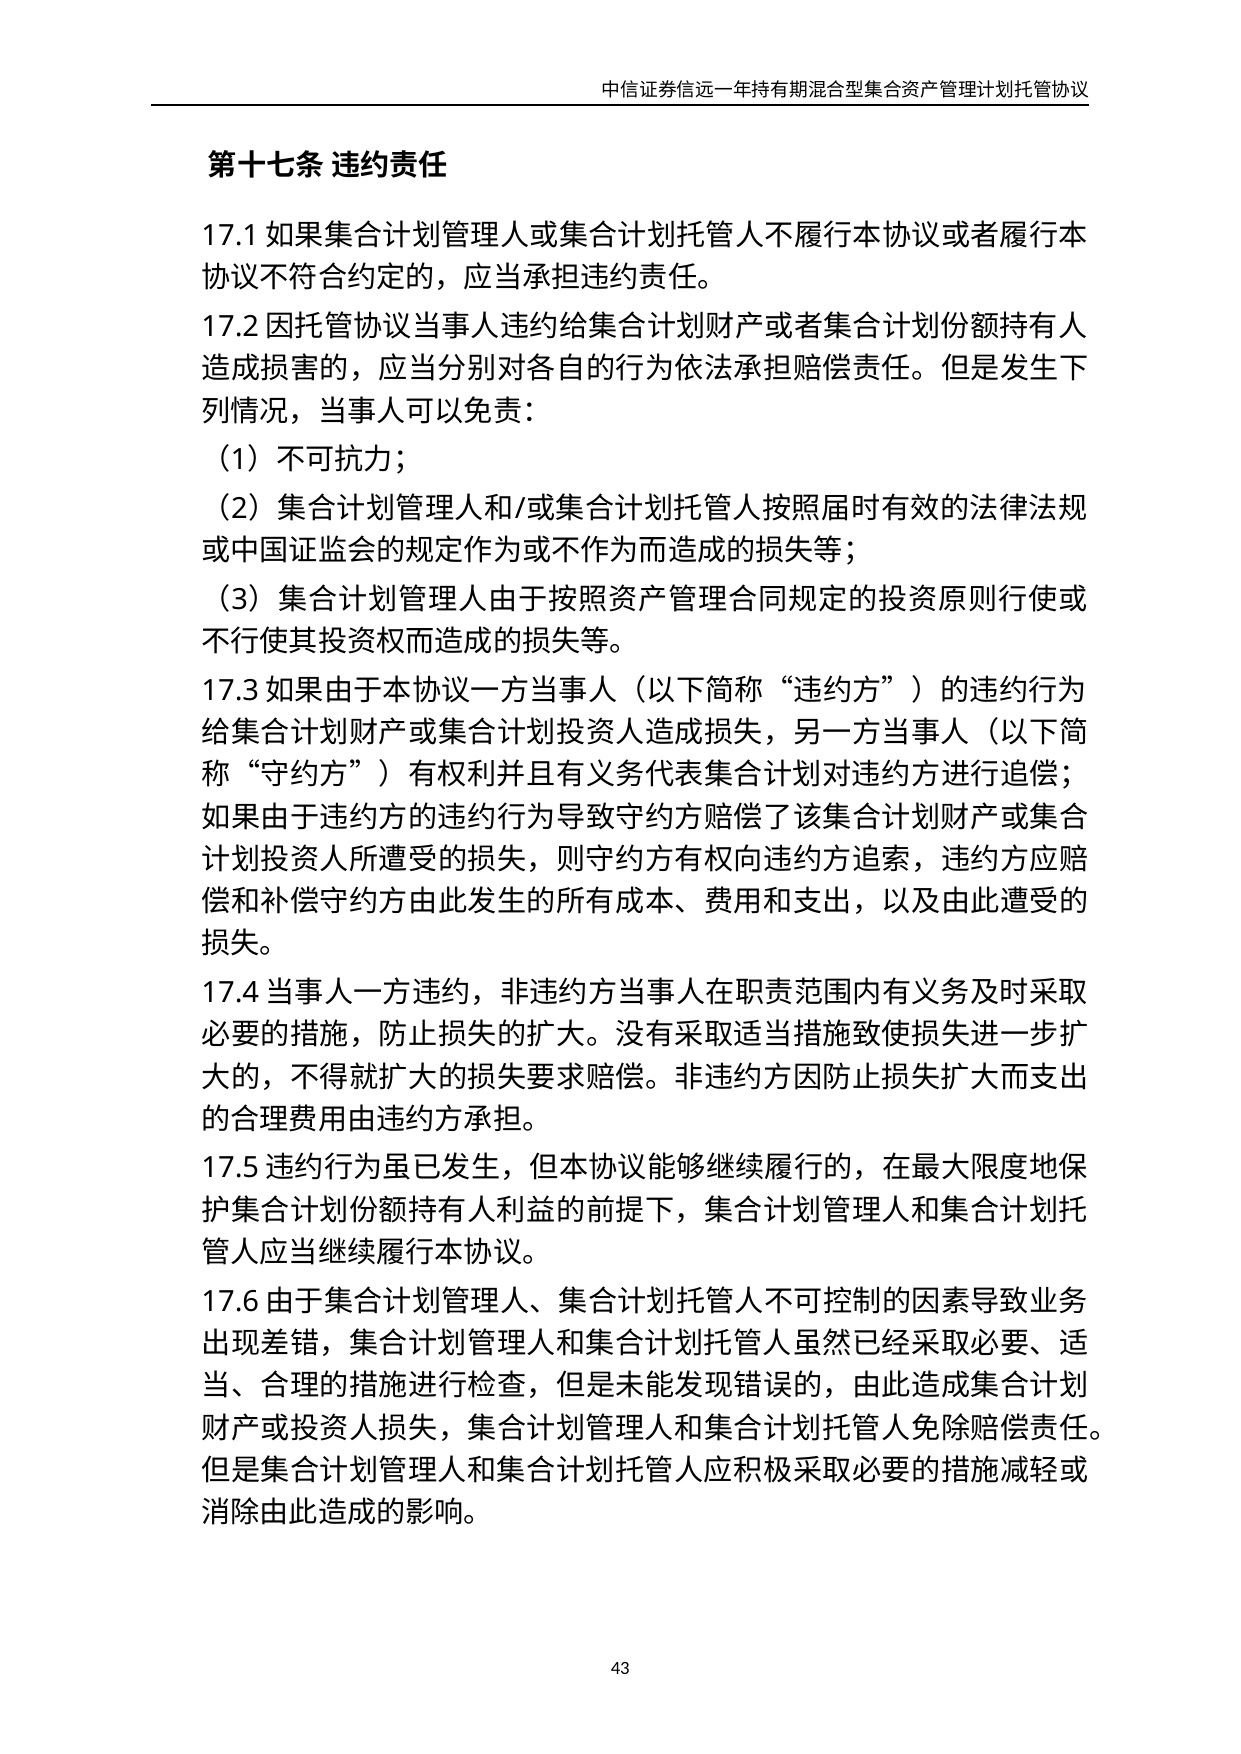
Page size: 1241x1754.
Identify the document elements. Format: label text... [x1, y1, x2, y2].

text 17.4当事人一方违约，非违约方当事人在职责范围内有义务及时采取必要的措施，防止损失的扩大。没有采取适当措施致使损失进一步扩大的，不得就扩大的损失要求赔偿。非违约方因防止损失扩大而支出的合理费用由违约方承担。 [201, 968, 1089, 1138]
text （3）集合计划管理人由于按照资产管理合同规定的投资原则行使或不行使其投资权而造成的损失等。 [201, 575, 1089, 660]
text 17.3如果由于本协议一方当事人（以下简称“违约方”）的违约行为给集合计划财产或集合计划投资人造成损失，另一方当事人（以下简称“守约方”）有权利并且有义务代表集合计划对违约方进行追偿；如果由于违约方的违约行为导致守约方赔偿了该集合计划财产或集合计划投资人所遭受的损失，则守约方有权向违约方追索，违约方应赔偿和补偿守约方由此发生的所有成本、费用和支出，以及由此遭受的损失。 [201, 666, 1089, 962]
text 17.6由于集合计划管理人、集合计划托管人不可控制的因素导致业务出现差错，集合计划管理人和集合计划托管人虽然已经采取必要、适当、合理的措施进行检查，但是未能发现错误的，由此造成集合计划财产或投资人损失，集合计划管理人和集合计划托管人免除赔偿责任。但是集合计划管理人和集合计划托管人应积极采取必要的措施减轻或消除由此造成的影响。 [201, 1277, 1089, 1531]
text （2）集合计划管理人和/或集合计划托管人按照届时有效的法律法规或中国证监会的规定作为或不作为而造成的损失等； [201, 484, 1089, 569]
text 17.5违约行为虽已发生，但本协议能够继续履行的，在最大限度地保护集合计划份额持有人利益的前提下，集合计划管理人和集合计划托管人应当继续履行本协议。 [201, 1144, 1089, 1271]
text （1）不可抗力； [201, 436, 1089, 478]
text 17.2因托管协议当事人违约给集合计划财产或者集合计划份额持有人造成损害的，应当分别对各自的行为依法承担赔偿责任。但是发生下列情况，当事人可以免责： [201, 302, 1089, 429]
text 17.1如果集合计划管理人或集合计划托管人不履行本协议或者履行本协议不符合约定的，应当承担违约责任。 [201, 211, 1089, 296]
subtitle 第十七条 违约责任 [151, 142, 1089, 184]
